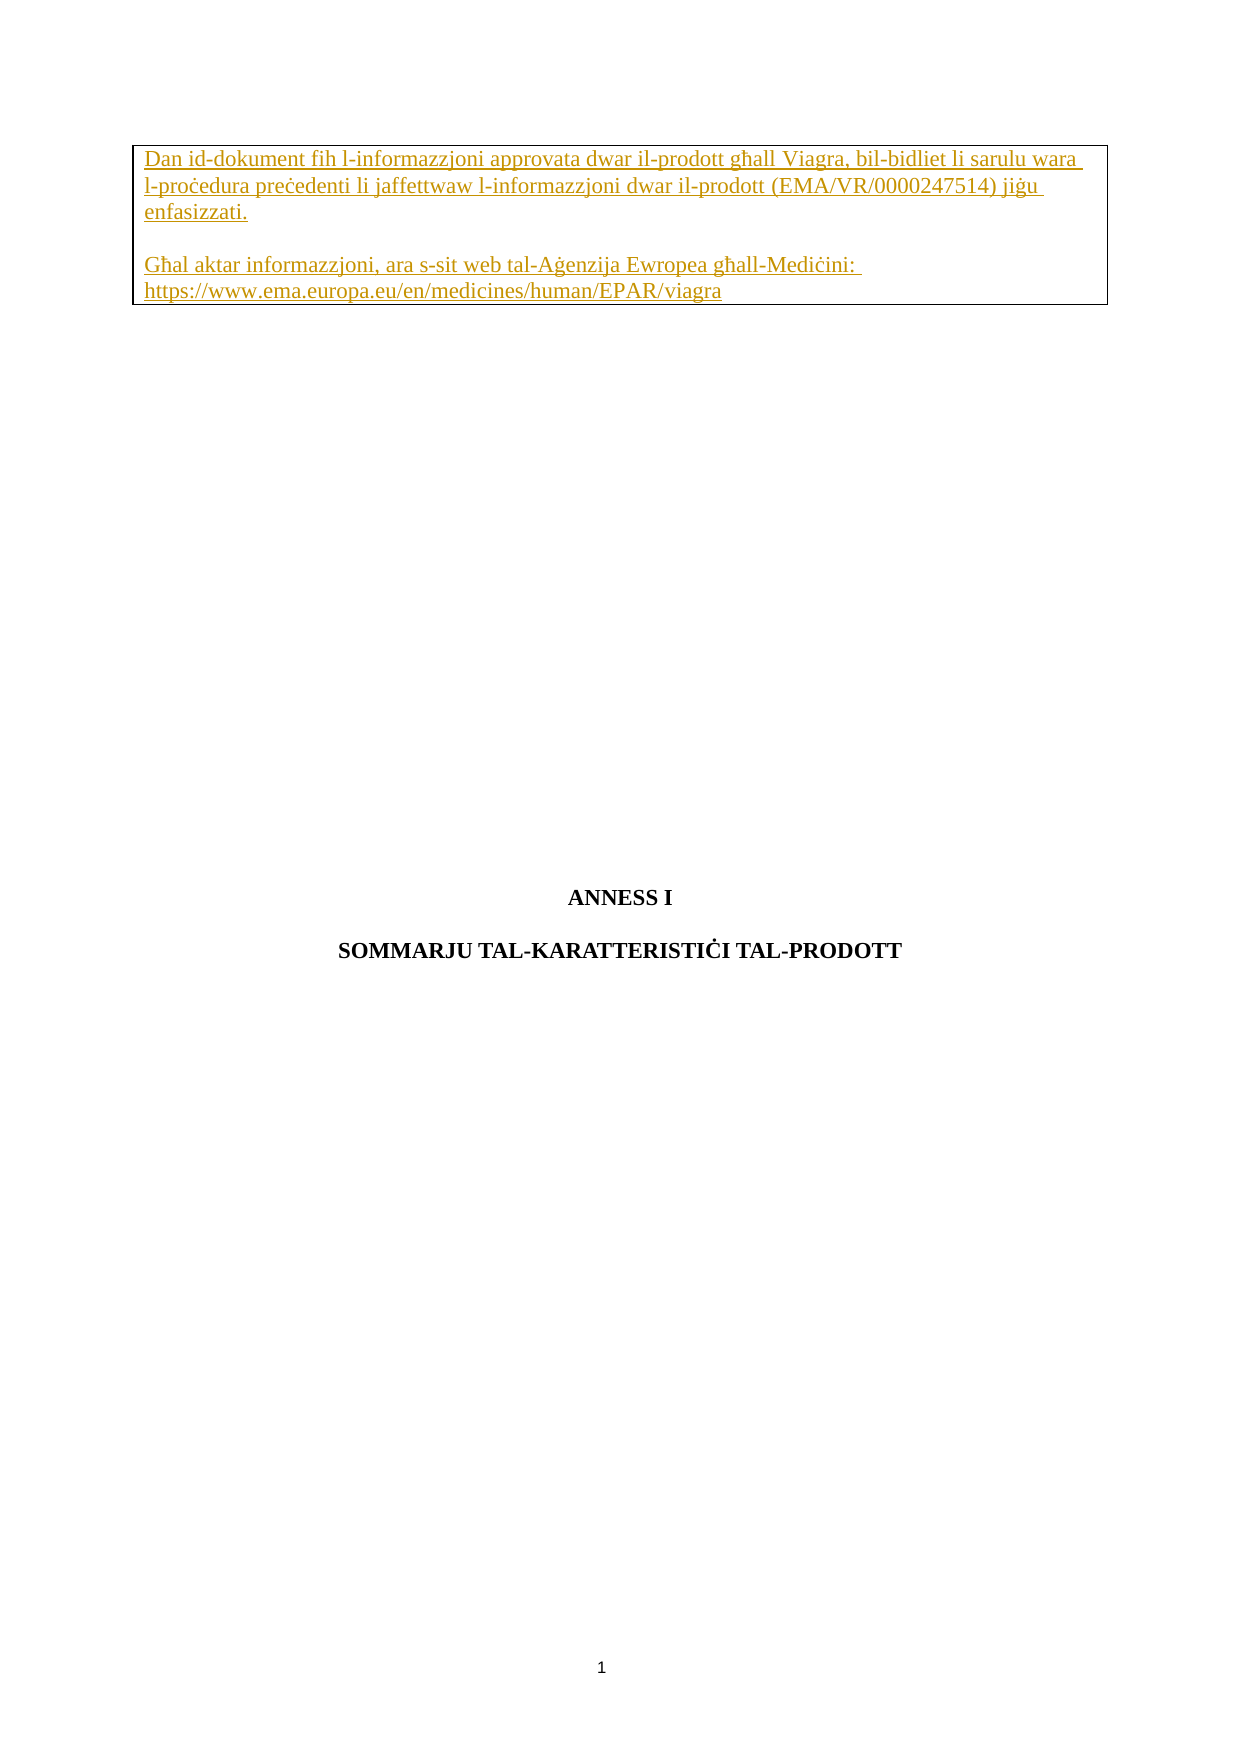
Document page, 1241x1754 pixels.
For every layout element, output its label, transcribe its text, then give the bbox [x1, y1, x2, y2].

text ANNESS I [148, 884, 1092, 911]
subtitle SOMMARJU TAL-KARATTERISTIĊI TAL-PRODOTT [148, 937, 1092, 963]
table_header [134, 146, 1107, 304]
